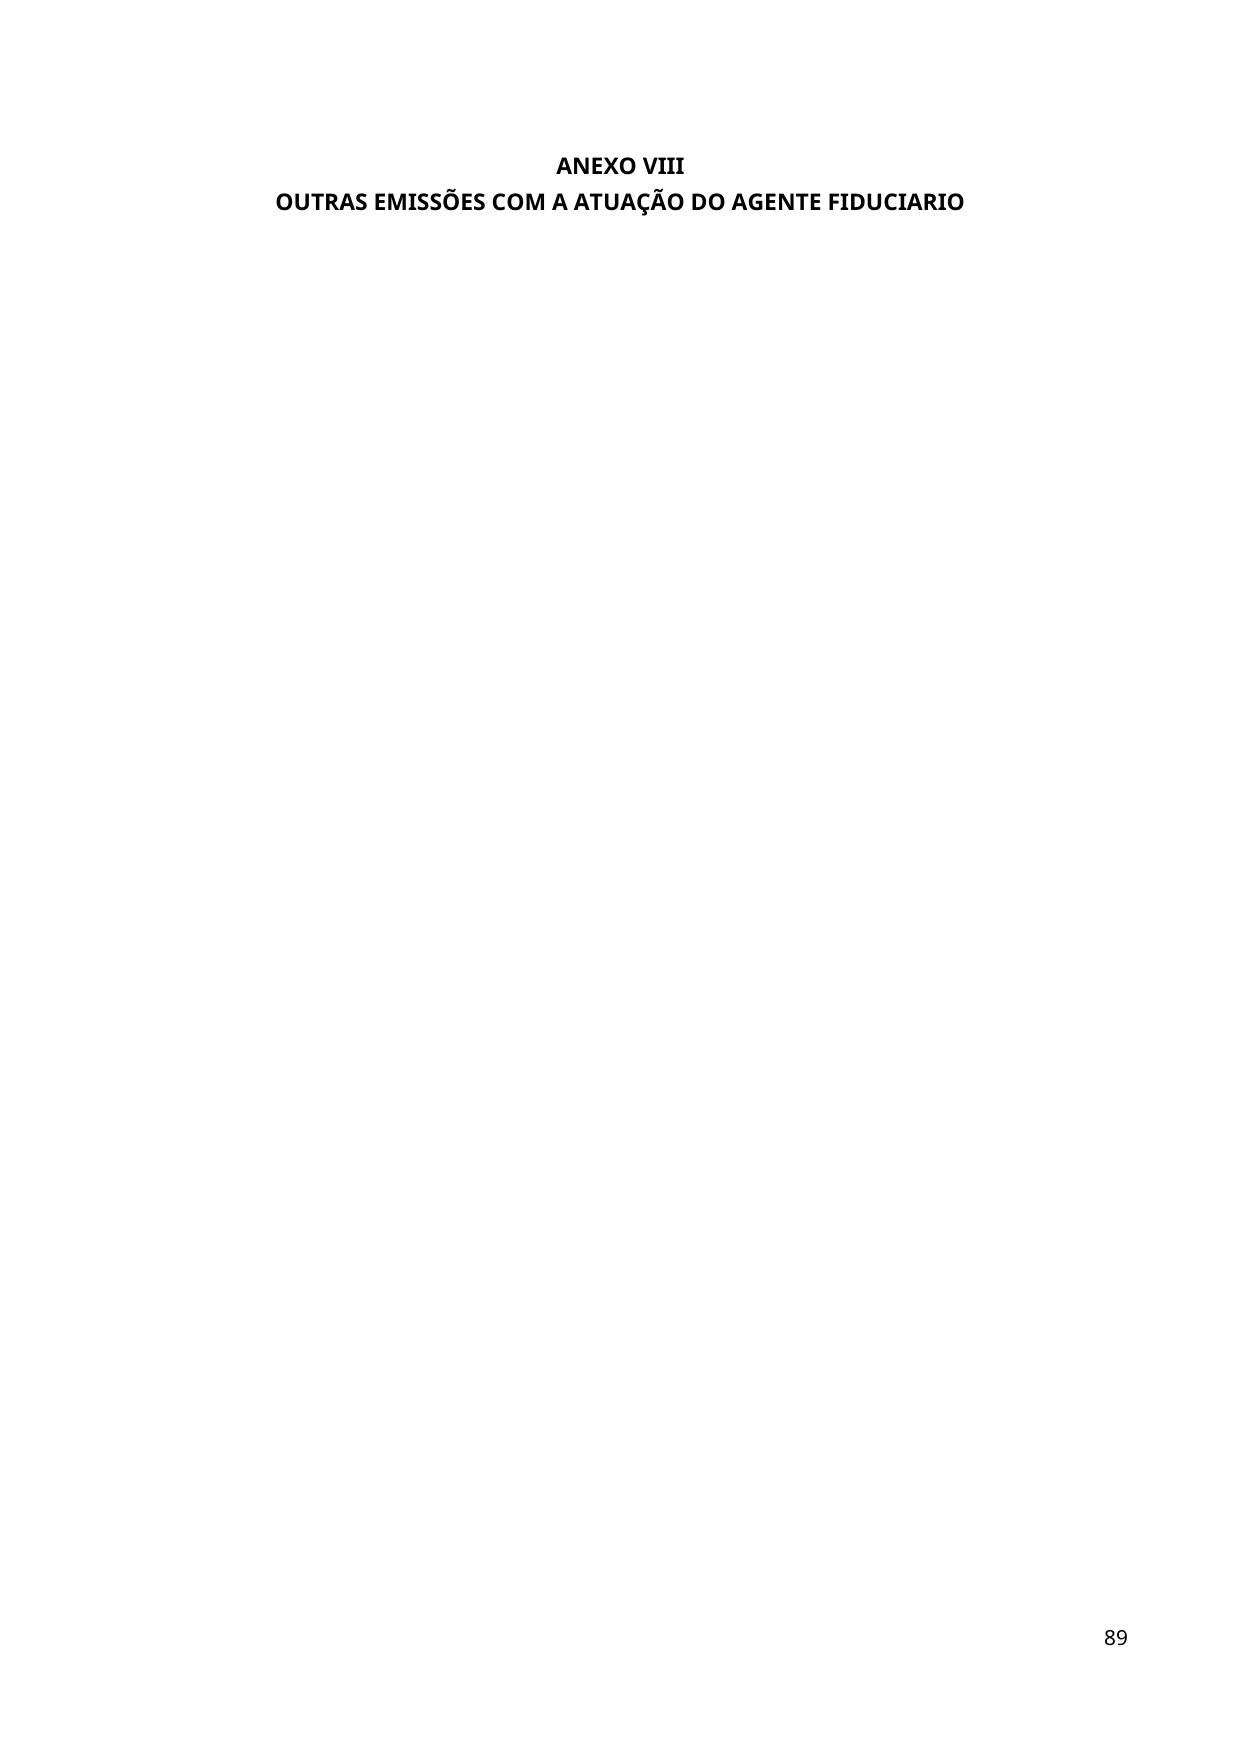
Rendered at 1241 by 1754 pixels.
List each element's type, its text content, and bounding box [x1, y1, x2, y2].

text ANEXO VIII [112, 150, 1128, 181]
text OUTRAS EMISSÕES COM A ATUAÇÃO DO AGENTE FIDUCIARIO [112, 186, 1128, 217]
